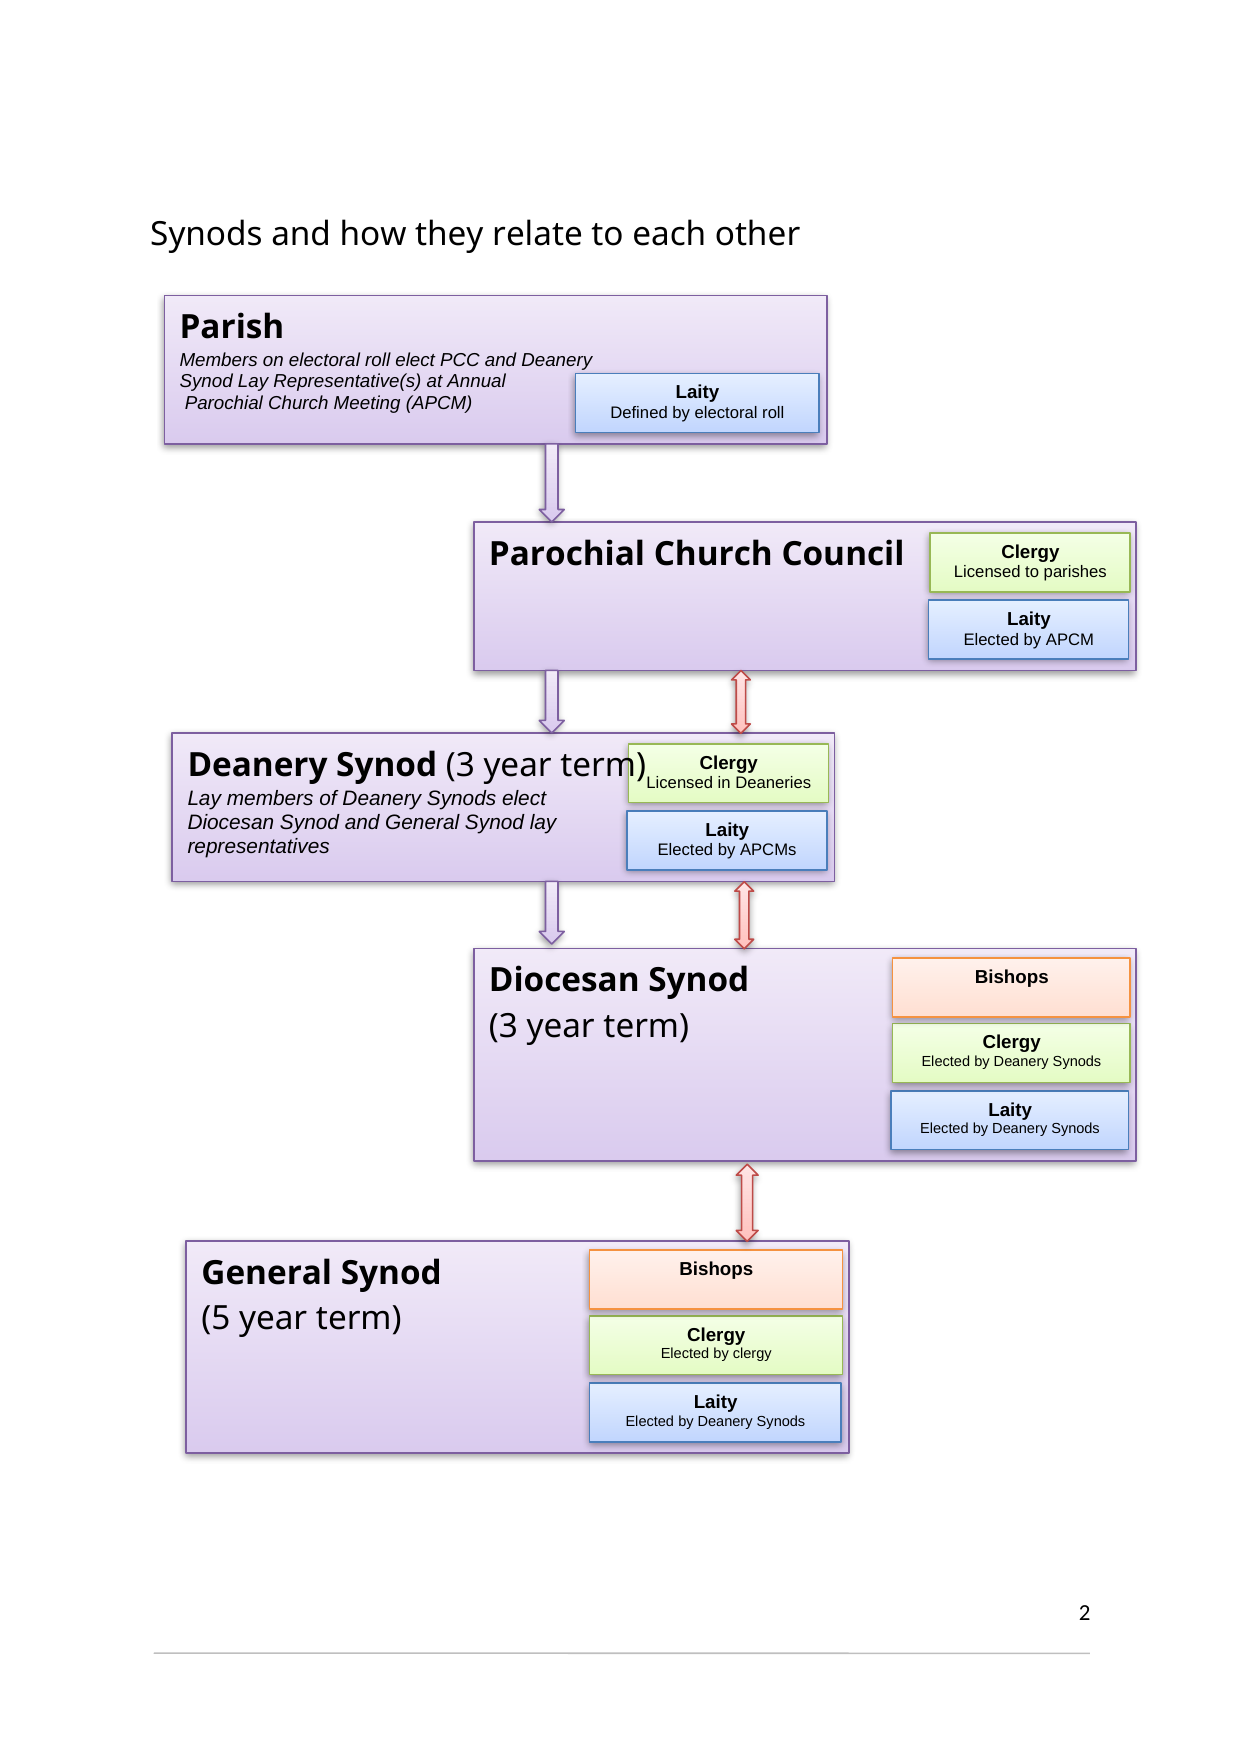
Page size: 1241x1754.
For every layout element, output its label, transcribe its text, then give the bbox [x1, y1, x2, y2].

text Synods and how they relate to each other [150, 209, 1090, 255]
